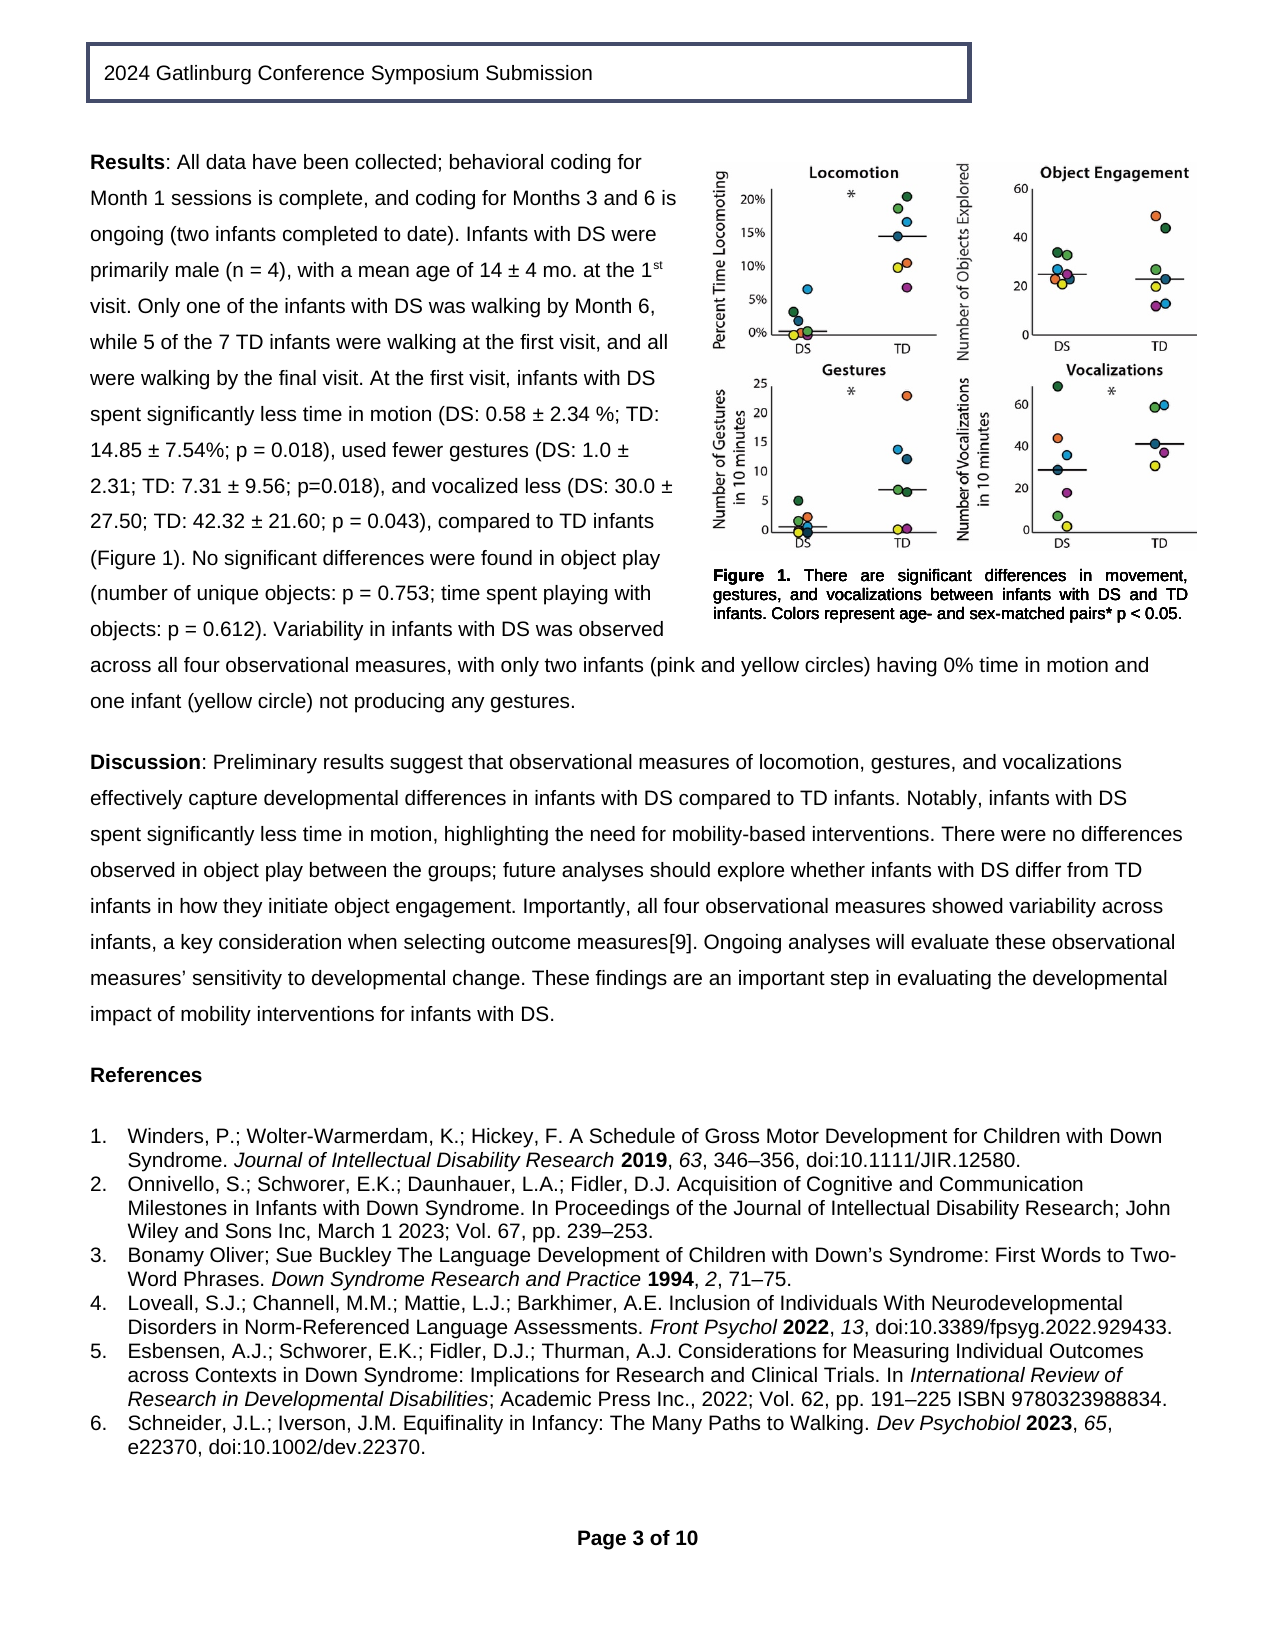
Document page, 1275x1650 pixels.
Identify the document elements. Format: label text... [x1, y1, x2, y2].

text Discussion: Preliminary results suggest that observational measures of locomotion, gestures, and vocalizations effectively capture developmental differences in infants with DS compared to TD infants. Notably, infants with DS spent significantly less time in motion, highlighting the need for mobility-based interventions. There were no differences observed in object play between the groups; future analyses should explore whether infants with DS differ from TD infants in how they initiate object engagement. Importantly, all four observational measures showed variability across infants, a key consideration when selecting outcome measures. Ongoing analyses will evaluate these observational measures’ sensitivity to developmental change. These findings are an important step in evaluating the developmental impact of mobility interventions for infants with DS. [90, 750, 1185, 1026]
list Bonamy Oliver; Sue Buckley The Language Development of Children with Down’s Syndrome: First Words to Two-Word Phrases. Down Syndrome Research and Practice 1994, 2, 71–75. [90, 1243, 1185, 1291]
list Esbensen, A.J.; Schworer, E.K.; Fidler, D.J.; Thurman, A.J. Considerations for Measuring Individual Outcomes across Contexts in Down Syndrome: Implications for Research and Clinical Trials. In International Review of Research in Developmental Disabilities; Academic Press Inc., 2022; Vol. 62, pp. 191–225 ISBN 9780323988834. [90, 1339, 1185, 1411]
list Winders, P.; Wolter-Warmerdam, K.; Hickey, F. A Schedule of Gross Motor Development for Children with Down Syndrome. Journal of Intellectual Disability Research 2019, 63, 346–356, doi:10.1111/JIR.12580. [90, 1123, 1185, 1171]
text References [90, 1062, 1185, 1086]
list Schneider, J.L.; Iverson, J.M. Equifinality in Infancy: The Many Paths to Walking. Dev Psychobiol 2023, 65, e22370, doi:10.1002/dev.22370. [90, 1411, 1185, 1459]
list Loveall, S.J.; Channell, M.M.; Mattie, L.J.; Barkhimer, A.E. Inclusion of Individuals With Neurodevelopmental Disorders in Norm-Referenced Language Assessments. Front Psychol 2022, 13, doi:10.3389/fpsyg.2022.929433. [90, 1291, 1185, 1339]
list Onnivello, S.; Schworer, E.K.; Daunhauer, L.A.; Fidler, D.J. Acquisition of Cognitive and Communication Milestones in Infants with Down Syndrome. In Proceedings of the Journal of Intellectual Disability Research; John Wiley and Sons Inc, March 1 2023; Vol. 67, pp. 239–253. [90, 1171, 1185, 1243]
picture [710, 162, 1197, 551]
